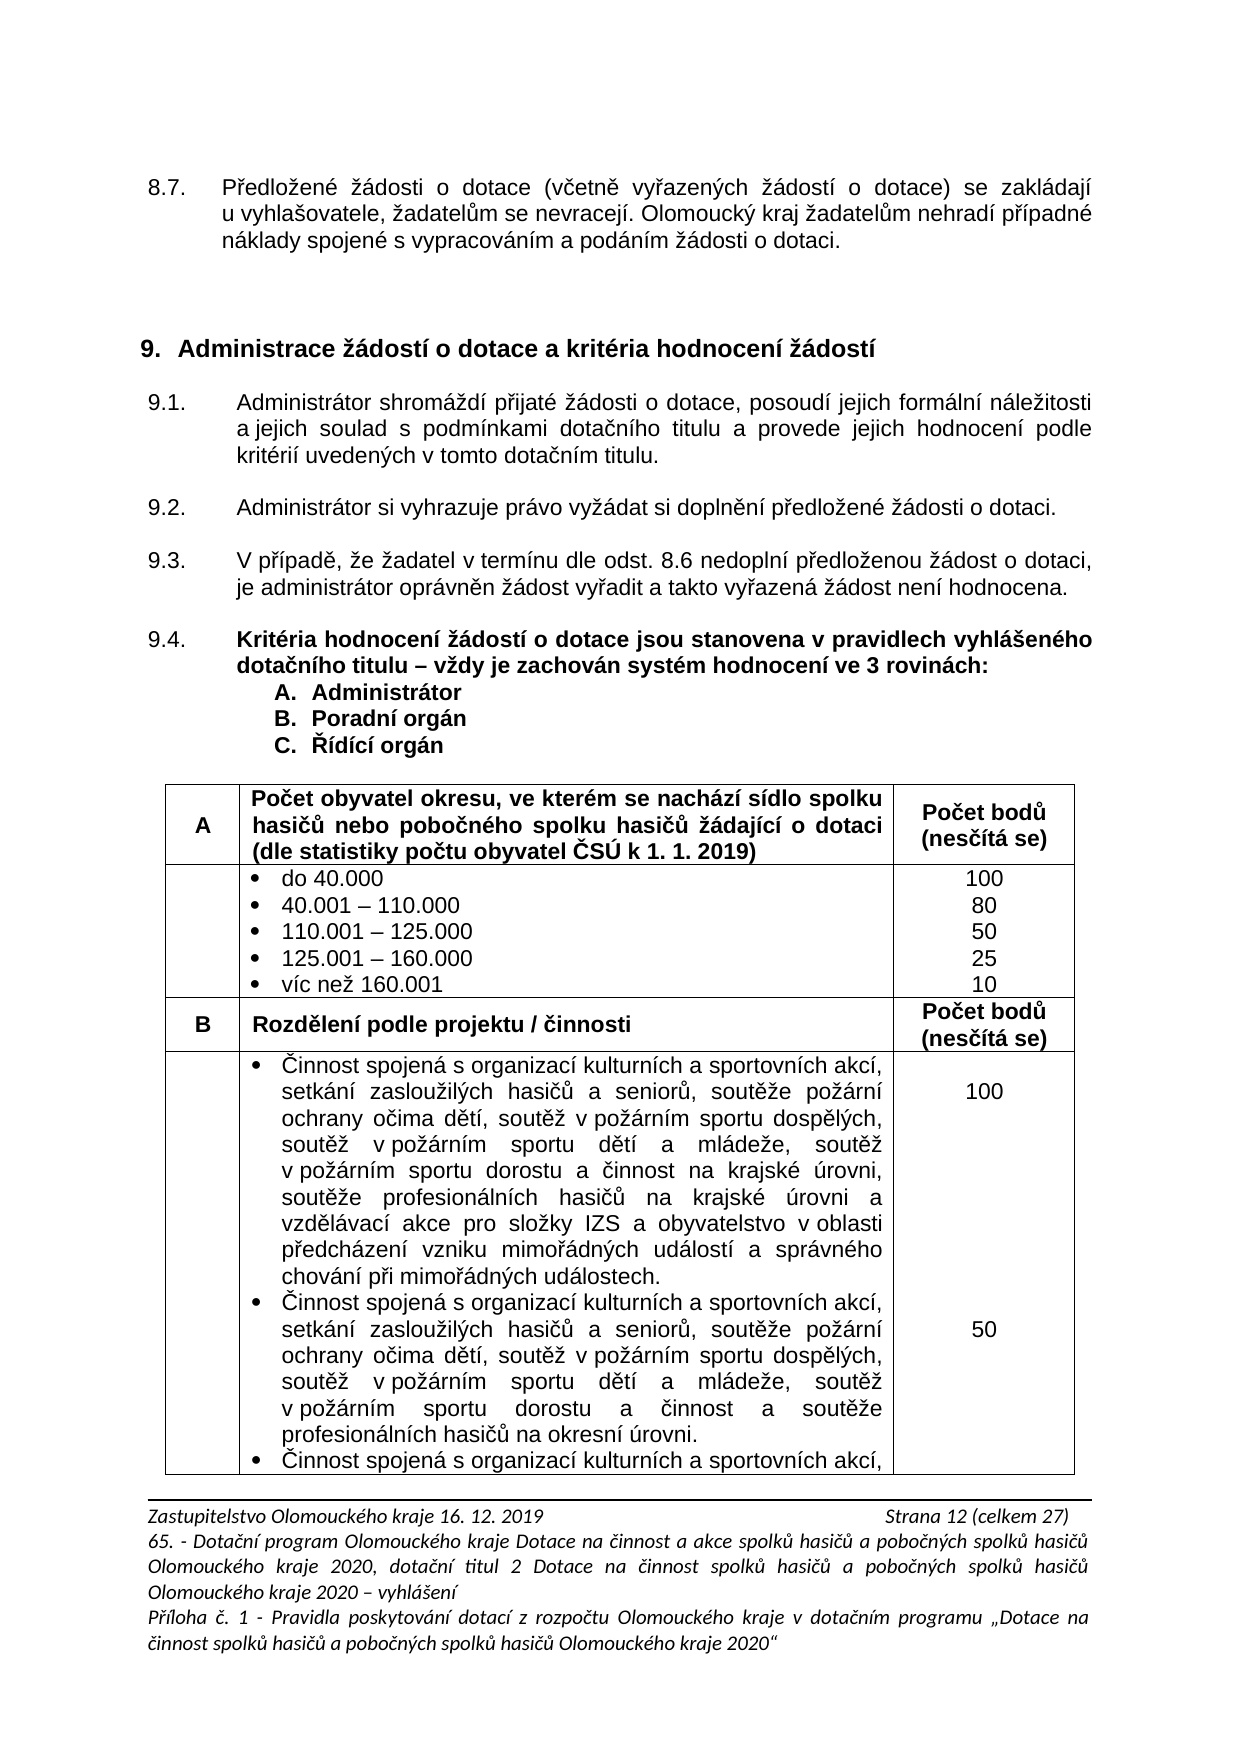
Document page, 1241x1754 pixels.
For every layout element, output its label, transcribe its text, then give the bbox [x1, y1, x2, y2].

list Řídící orgán [274, 732, 1092, 758]
table_cell 100 50 25 5 [894, 1052, 1074, 1474]
list Administrátor [274, 679, 1092, 705]
table_header A [166, 785, 239, 864]
list Předložené žádosti o dotace (včetně vyřazených žádostí o dotace) se zakládají u vyhlašovatele, žadatelům se nevracejí. Olomoucký kraj žadatelům nehradí případné náklady spojené s vypracováním a podáním žádosti o dotaci. [148, 174, 1092, 253]
table_cell do 40.000 40.001 – 110.000 110.001 – 125.000 125.001 – 160.000 víc než 160.001 [240, 865, 893, 997]
list Administrátor shromáždí přijaté žádosti o dotace, posoudí jejich formální náležitosti a jejich soulad s podmínkami dotačního titulu a provede jejich hodnocení podle kritérií uvedených v tomto dotačním titulu. [148, 389, 1092, 468]
table_cell B [166, 998, 239, 1051]
table_cell 100 80 50 25 10 [894, 865, 1074, 997]
table_header Počet obyvatel okresu, ve kterém se nachází sídlo spolku hasičů nebo pobočného spolku hasičů žádající o dotaci (dle statistiky počtu obyvatel ČSÚ k 1. 1. 2019) [240, 785, 893, 864]
list Administrace žádostí o dotace a kritéria hodnocení žádostí [140, 334, 1092, 363]
table_cell Počet bodů (nesčítá se) [894, 998, 1074, 1051]
table_cell Rozdělení podle projektu / činnosti [240, 998, 893, 1051]
table_header Počet bodů (nesčítá se) [894, 785, 1074, 864]
list V případě, že žadatel v termínu dle odst. 8.6 nedoplní předloženou žádost o dotaci, je administrátor oprávněn žádost vyřadit a takto vyřazená žádost není hodnocena. [148, 547, 1092, 600]
table_cell [166, 1052, 239, 1474]
list Poradní orgán [274, 705, 1092, 732]
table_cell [240, 1052, 893, 1474]
list Kritéria hodnocení žádostí o dotace jsou stanovena v pravidlech vyhlášeného dotačního titulu – vždy je zachován systém hodnocení ve 3 rovinách: [148, 626, 1092, 679]
list Administrátor si vyhrazuje právo vyžádat si doplnění předložené žádosti o dotaci. [148, 494, 1092, 521]
table_cell [166, 865, 239, 997]
